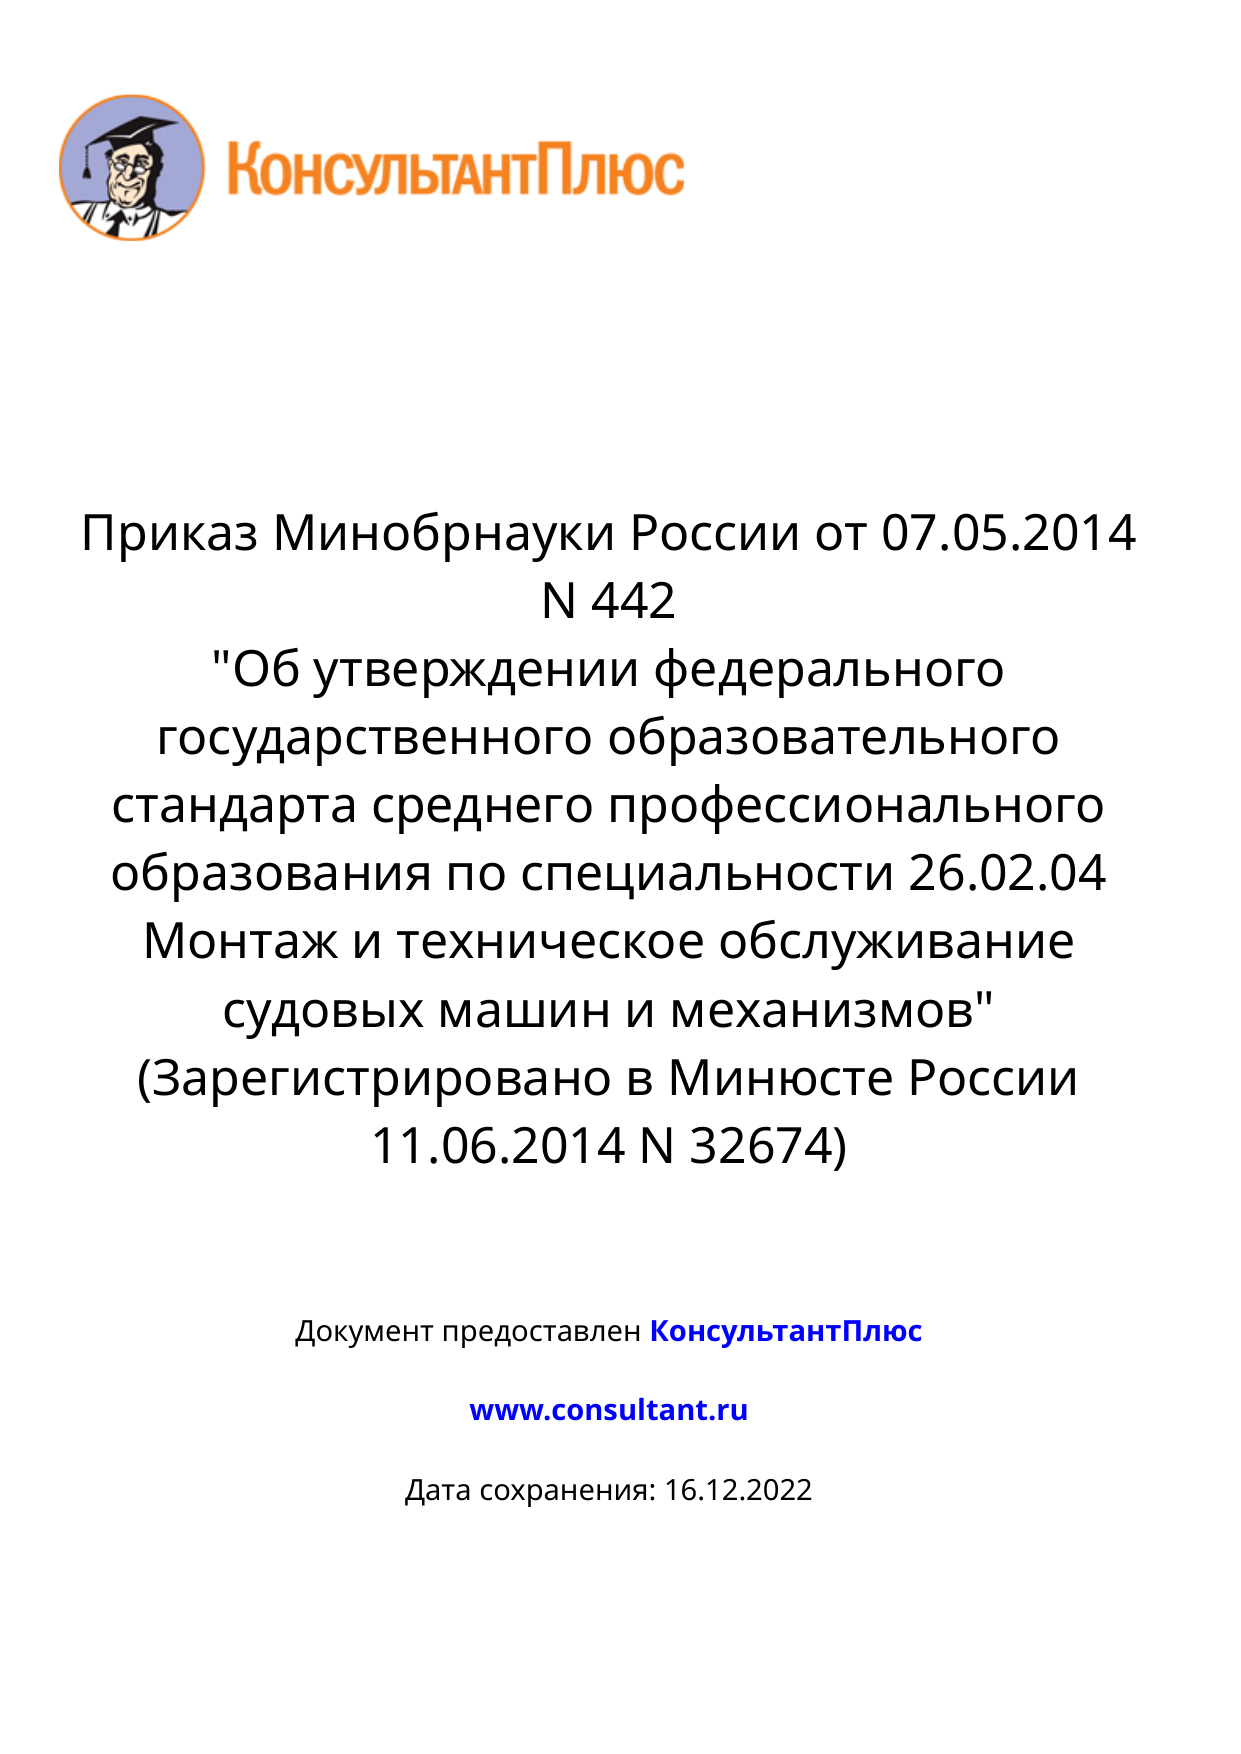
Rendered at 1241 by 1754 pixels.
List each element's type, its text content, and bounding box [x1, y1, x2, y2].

table_header [51, 88, 1167, 403]
picture [59, 93, 684, 243]
table_cell Документ предоставлен КонсультантПлюс www.consultant.ru Дата сохранения: 16.12.2022 [51, 1272, 1167, 1587]
table_cell Приказ Минобрнауки России от 07.05.2014 N 442 "Об утверждении федерального государственного образовательного стандарта среднего профессионального образования по специальности 26.02.04 Монтаж и техническое обслуживание судовых машин и механизмов" (Зарегистрировано в Минюсте России 11.06.2014 N 32674) [51, 403, 1167, 1272]
